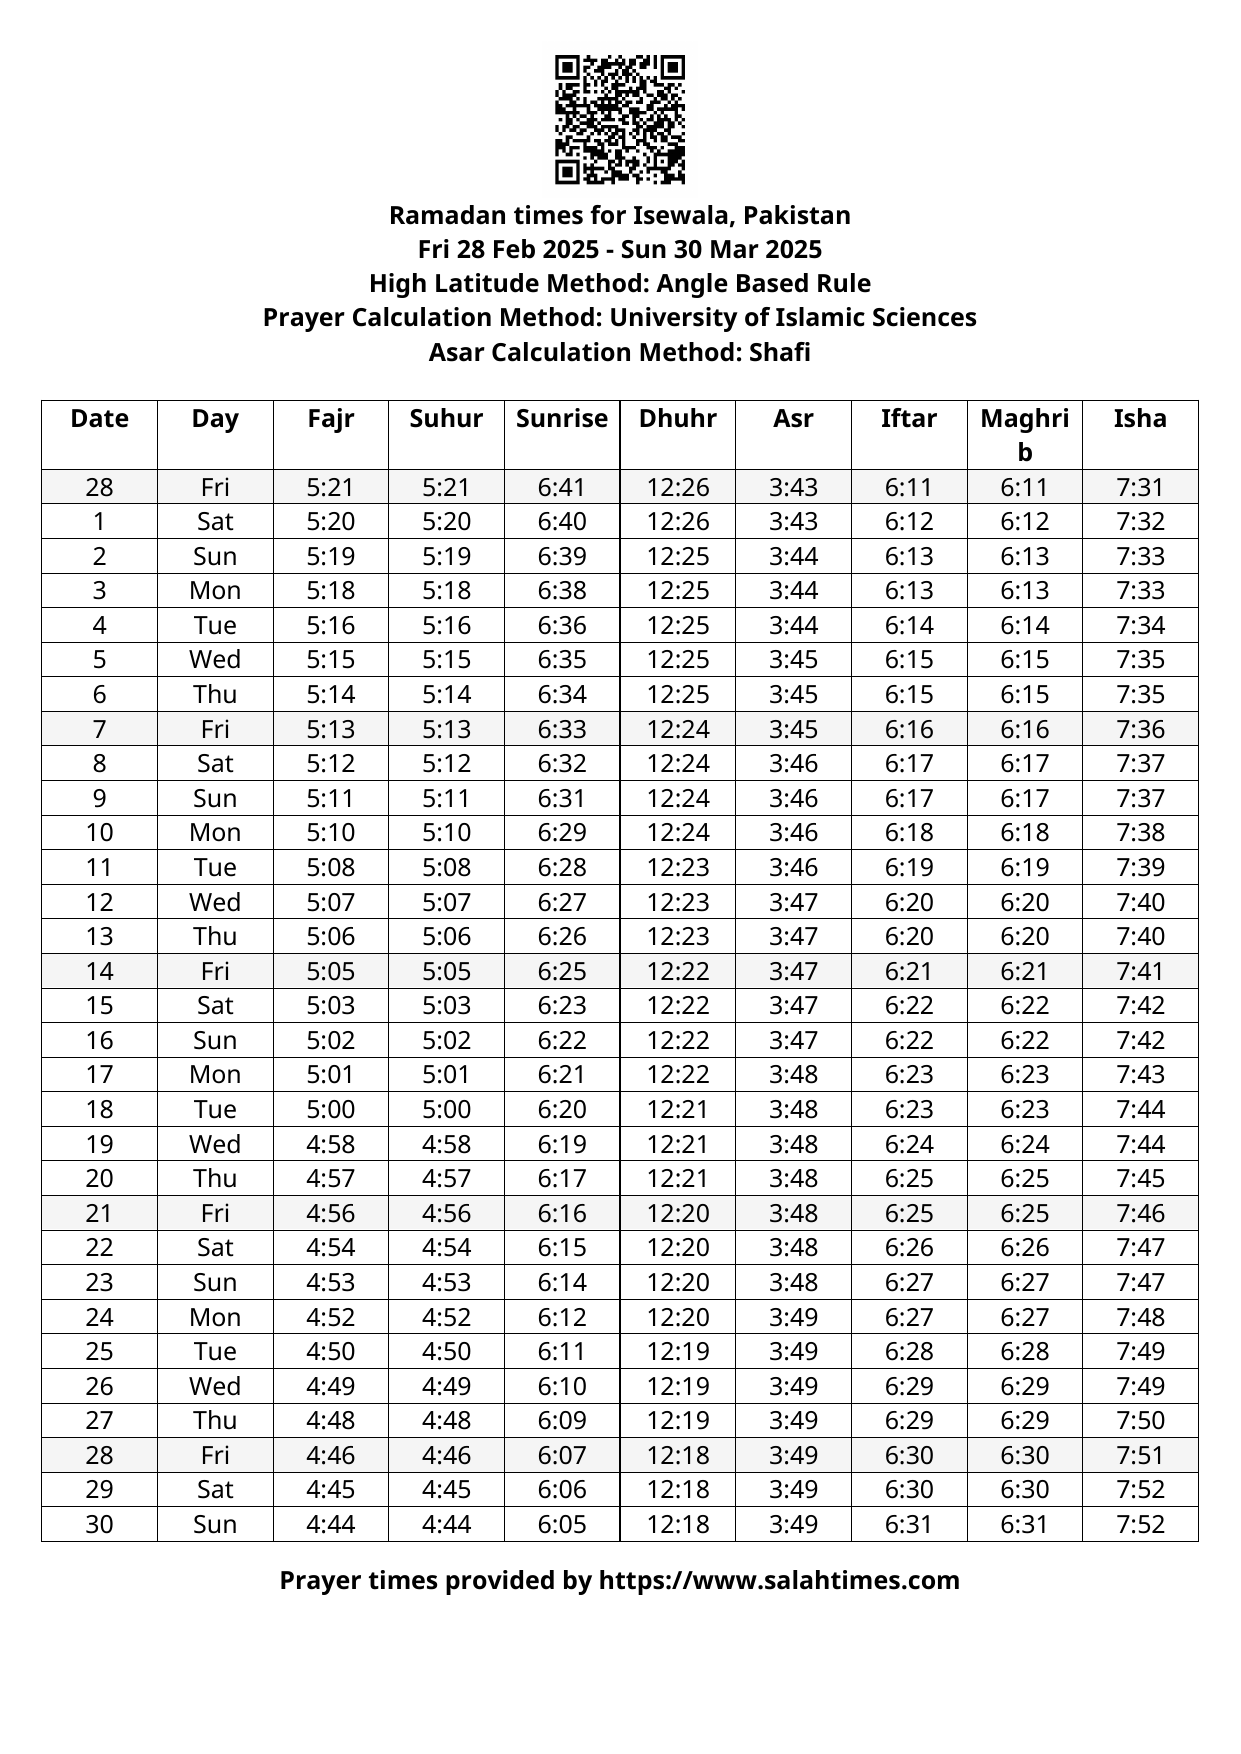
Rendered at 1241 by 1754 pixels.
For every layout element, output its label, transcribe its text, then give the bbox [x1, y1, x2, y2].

table_cell 5:14 [389, 677, 504, 711]
table_cell 6:20 [852, 885, 967, 918]
table_cell 3:47 [736, 989, 851, 1022]
table_cell 7:44 [1083, 1092, 1198, 1126]
table_cell 6:29 [968, 1404, 1082, 1437]
table_cell Sat [158, 504, 273, 538]
table_cell 6:17 [968, 746, 1082, 780]
table_cell Fri [158, 1196, 273, 1229]
table_cell 3 [42, 574, 157, 607]
table_cell Tue [158, 1334, 273, 1368]
table_header Maghrib [968, 401, 1082, 469]
table_cell 3:48 [736, 1231, 851, 1264]
table_cell 5:07 [274, 885, 388, 918]
table_cell 12:24 [621, 746, 735, 780]
table_cell 6:25 [968, 1196, 1082, 1229]
table_cell 6:31 [852, 1507, 967, 1541]
table_cell 7:35 [1083, 677, 1198, 711]
table_cell 4:56 [389, 1196, 504, 1229]
table_cell Thu [158, 1404, 273, 1437]
table_cell 5:02 [389, 1023, 504, 1057]
table_cell 5:15 [274, 643, 388, 676]
table_cell 5:14 [274, 677, 388, 711]
table_cell 4:53 [274, 1265, 388, 1299]
table_cell 7:42 [1083, 989, 1198, 1022]
table_cell 5:21 [389, 470, 504, 503]
table_cell 3:45 [736, 712, 851, 745]
table_cell 6:36 [505, 608, 619, 642]
table_cell 6:34 [505, 677, 619, 711]
table_cell Mon [158, 574, 273, 607]
table_cell 5:16 [389, 608, 504, 642]
table_cell 6:14 [852, 608, 967, 642]
table_cell 12 [42, 885, 157, 918]
table_cell Sun [158, 1507, 273, 1541]
table_cell 4:52 [389, 1300, 504, 1333]
table_cell 7:45 [1083, 1161, 1198, 1195]
table_cell Fri [158, 712, 273, 745]
table_cell 6:11 [852, 470, 967, 503]
table_header Day [158, 401, 273, 469]
table_cell 6:13 [852, 574, 967, 607]
table_cell 6:30 [852, 1473, 967, 1506]
table_header Fajr [274, 401, 388, 469]
table_cell 6:11 [505, 1334, 619, 1368]
table_cell 6:20 [968, 885, 1082, 918]
table_cell Mon [158, 1300, 273, 1333]
table_cell 6:15 [852, 677, 967, 711]
table_cell 5:11 [274, 781, 388, 814]
table_cell 6:10 [505, 1369, 619, 1402]
table_cell 6:09 [505, 1404, 619, 1437]
table_cell 12:26 [621, 470, 735, 503]
table_cell 5 [42, 643, 157, 676]
table_cell 7:35 [1083, 643, 1198, 676]
table_cell 4:46 [389, 1438, 504, 1472]
table_cell 20 [42, 1161, 157, 1195]
table_cell 25 [42, 1334, 157, 1368]
picture [542, 41, 699, 198]
table_cell 6:26 [968, 1231, 1082, 1264]
table_cell 4:46 [274, 1438, 388, 1472]
table_cell 5:20 [389, 504, 504, 538]
table_cell 12:20 [621, 1231, 735, 1264]
table_cell 4 [42, 608, 157, 642]
table_cell 12:25 [621, 539, 735, 572]
table_cell 6:17 [968, 781, 1082, 814]
table_cell 7:33 [1083, 574, 1198, 607]
table_cell 12:23 [621, 850, 735, 884]
table_cell 11 [42, 850, 157, 884]
table_cell 6:25 [852, 1161, 967, 1195]
table_cell 4:44 [389, 1507, 504, 1541]
table_cell 12:18 [621, 1507, 735, 1541]
table_cell Sat [158, 989, 273, 1022]
table_cell Mon [158, 1058, 273, 1091]
table_cell 6:12 [968, 504, 1082, 538]
table_cell 4:49 [274, 1369, 388, 1402]
table_cell 12:25 [621, 574, 735, 607]
table_cell 3:49 [736, 1369, 851, 1402]
table_cell 5:10 [389, 816, 504, 849]
table_cell 3:49 [736, 1438, 851, 1472]
table_cell 7:44 [1083, 1127, 1198, 1160]
table_cell 3:48 [736, 1161, 851, 1195]
table_cell 6:27 [505, 885, 619, 918]
table_cell Sun [158, 781, 273, 814]
table_cell 6:14 [968, 608, 1082, 642]
table_cell 6:21 [968, 954, 1082, 987]
table_cell 5:01 [389, 1058, 504, 1091]
table_cell 2 [42, 539, 157, 572]
table_cell 3:47 [736, 1023, 851, 1057]
table_cell 12:19 [621, 1404, 735, 1437]
table_cell 6:26 [505, 919, 619, 953]
table_cell 28 [42, 1438, 157, 1472]
table_cell 16 [42, 1023, 157, 1057]
table_cell 5:19 [274, 539, 388, 572]
table_cell 7:36 [1083, 712, 1198, 745]
table_cell 6:19 [852, 850, 967, 884]
table_cell 3:43 [736, 470, 851, 503]
table_cell 24 [42, 1300, 157, 1333]
table_cell 12:21 [621, 1127, 735, 1160]
table_cell 7:48 [1083, 1300, 1198, 1333]
table_cell 6:23 [852, 1092, 967, 1126]
table_cell 6:30 [968, 1473, 1082, 1506]
table_cell 6:25 [505, 954, 619, 987]
table_cell Sun [158, 1023, 273, 1057]
table_cell 5:08 [389, 850, 504, 884]
table_cell 26 [42, 1369, 157, 1402]
table_cell 6:35 [505, 643, 619, 676]
table_cell 7:41 [1083, 954, 1198, 987]
table_cell 3:48 [736, 1058, 851, 1091]
table_cell 6:30 [968, 1438, 1082, 1472]
table_cell 6:32 [505, 746, 619, 780]
table_cell 6:22 [852, 989, 967, 1022]
table_cell 6:14 [505, 1265, 619, 1299]
table_cell 4:45 [389, 1473, 504, 1506]
table_cell 12:22 [621, 954, 735, 987]
table_cell 6:12 [505, 1300, 619, 1333]
table_cell 7:34 [1083, 608, 1198, 642]
table_cell 6:29 [968, 1369, 1082, 1402]
table_cell 6:15 [968, 643, 1082, 676]
table_cell 4:52 [274, 1300, 388, 1333]
table_cell 6:17 [505, 1161, 619, 1195]
table_cell 3:44 [736, 539, 851, 572]
table_cell 4:49 [389, 1369, 504, 1402]
table_cell 5:16 [274, 608, 388, 642]
table_cell 7:32 [1083, 504, 1198, 538]
table_cell 6:27 [852, 1300, 967, 1333]
table_cell 5:00 [274, 1092, 388, 1126]
table_cell 6:18 [852, 816, 967, 849]
table_cell 7:40 [1083, 885, 1198, 918]
table_cell 3:49 [736, 1507, 851, 1541]
table_cell 3:45 [736, 643, 851, 676]
table_header Sunrise [505, 401, 619, 469]
table_cell Sun [158, 1265, 273, 1299]
table_cell 6:26 [852, 1231, 967, 1264]
table_cell 5:11 [389, 781, 504, 814]
table_cell 6:20 [852, 919, 967, 953]
table_cell 6:25 [968, 1161, 1082, 1195]
table_cell 6:19 [505, 1127, 619, 1160]
table_cell 27 [42, 1404, 157, 1437]
table_cell 22 [42, 1231, 157, 1264]
table_cell 7:31 [1083, 470, 1198, 503]
table_header Asr [736, 401, 851, 469]
table_cell 5:15 [389, 643, 504, 676]
table_cell Wed [158, 885, 273, 918]
table_cell 5:05 [389, 954, 504, 987]
table_cell 5:13 [274, 712, 388, 745]
table_cell 5:21 [274, 470, 388, 503]
table_cell 3:49 [736, 1300, 851, 1333]
table_cell 5:06 [389, 919, 504, 953]
table_cell 13 [42, 919, 157, 953]
table_cell 3:47 [736, 885, 851, 918]
table_cell 28 [42, 470, 157, 503]
table_cell 3:48 [736, 1265, 851, 1299]
table_header Isha [1083, 401, 1198, 469]
table_cell 4:53 [389, 1265, 504, 1299]
table_cell 3:46 [736, 816, 851, 849]
table_cell 6:15 [852, 643, 967, 676]
table_cell 5:05 [274, 954, 388, 987]
table_cell Sat [158, 1473, 273, 1506]
table_cell 4:50 [389, 1334, 504, 1368]
table_cell 6:17 [852, 781, 967, 814]
table_cell 6:24 [968, 1127, 1082, 1160]
table_cell 23 [42, 1265, 157, 1299]
table_header Suhur [389, 401, 504, 469]
text Ramadan times for Isewala, Pakistan [42, 198, 1198, 232]
table_cell 7:50 [1083, 1404, 1198, 1437]
table_cell 6:13 [968, 574, 1082, 607]
table_cell 6:23 [505, 989, 619, 1022]
table_cell 4:58 [389, 1127, 504, 1160]
table_cell 5:03 [389, 989, 504, 1022]
table_cell 7:47 [1083, 1265, 1198, 1299]
table_cell 7 [42, 712, 157, 745]
table_cell Sun [158, 539, 273, 572]
table_cell Thu [158, 1161, 273, 1195]
table_cell 6:23 [968, 1092, 1082, 1126]
table_cell 6:41 [505, 470, 619, 503]
table_cell 7:49 [1083, 1334, 1198, 1368]
table_cell 6:16 [968, 712, 1082, 745]
table_header Iftar [852, 401, 967, 469]
table_cell 6:17 [852, 746, 967, 780]
table_header Date [42, 401, 157, 469]
table_cell 6:21 [505, 1058, 619, 1091]
table_cell 6:22 [852, 1023, 967, 1057]
table_cell 12:20 [621, 1196, 735, 1229]
table_cell 3:44 [736, 574, 851, 607]
table_cell 12:19 [621, 1334, 735, 1368]
table_cell 8 [42, 746, 157, 780]
table_cell 12:24 [621, 781, 735, 814]
table_cell Sat [158, 1231, 273, 1264]
table_cell 6:29 [852, 1369, 967, 1402]
table_cell 4:54 [274, 1231, 388, 1264]
table_cell 4:54 [389, 1231, 504, 1264]
table_cell 3:48 [736, 1196, 851, 1229]
table_cell 6:27 [968, 1265, 1082, 1299]
table_cell 7:37 [1083, 781, 1198, 814]
text Fri 28 Feb 2025 - Sun 30 Mar 2025 [42, 232, 1198, 266]
table_cell 7:52 [1083, 1507, 1198, 1541]
table_cell 7:38 [1083, 816, 1198, 849]
table_cell 6:38 [505, 574, 619, 607]
table_cell 12:23 [621, 885, 735, 918]
table_cell 6:22 [968, 989, 1082, 1022]
table_cell 6:31 [505, 781, 619, 814]
table_cell 6:23 [852, 1058, 967, 1091]
table_cell 7:46 [1083, 1196, 1198, 1229]
table_cell 12:25 [621, 608, 735, 642]
table_cell 7:51 [1083, 1438, 1198, 1472]
table_cell 12:18 [621, 1473, 735, 1506]
table_cell 6:16 [852, 712, 967, 745]
table_cell 1 [42, 504, 157, 538]
table_cell 3:49 [736, 1404, 851, 1437]
table_cell 3:48 [736, 1092, 851, 1126]
text Prayer Calculation Method: University of Islamic Sciences [42, 300, 1198, 334]
table_cell 9 [42, 781, 157, 814]
table_cell 12:22 [621, 1023, 735, 1057]
table_cell 3:46 [736, 746, 851, 780]
table_cell Wed [158, 643, 273, 676]
table_cell 6:24 [852, 1127, 967, 1160]
table_cell 6:31 [968, 1507, 1082, 1541]
table_cell 12:24 [621, 712, 735, 745]
table_cell 5:13 [389, 712, 504, 745]
table_cell 6:05 [505, 1507, 619, 1541]
table_cell 6:16 [505, 1196, 619, 1229]
table_cell 6:30 [852, 1438, 967, 1472]
table_cell 6:18 [968, 816, 1082, 849]
table_cell 5:07 [389, 885, 504, 918]
table_cell 7:33 [1083, 539, 1198, 572]
table_cell 12:22 [621, 1058, 735, 1091]
table_cell 3:48 [736, 1127, 851, 1160]
table_cell 5:02 [274, 1023, 388, 1057]
table_cell 14 [42, 954, 157, 987]
table_cell 6:20 [968, 919, 1082, 953]
table_cell 15 [42, 989, 157, 1022]
table_cell 7:43 [1083, 1058, 1198, 1091]
table_cell 5:18 [389, 574, 504, 607]
table_cell Wed [158, 1127, 273, 1160]
table_cell 12:22 [621, 989, 735, 1022]
table_cell 6:15 [505, 1231, 619, 1264]
table_cell 6:06 [505, 1473, 619, 1506]
table_cell Mon [158, 816, 273, 849]
table_cell 6:23 [968, 1058, 1082, 1091]
table_cell Tue [158, 1092, 273, 1126]
table_cell Fri [158, 470, 273, 503]
table_cell Sat [158, 746, 273, 780]
table_cell 12:23 [621, 919, 735, 953]
table_cell 7:40 [1083, 919, 1198, 953]
table_cell 6:19 [968, 850, 1082, 884]
table_cell 6:20 [505, 1092, 619, 1126]
table_cell 3:46 [736, 781, 851, 814]
table_cell 5:10 [274, 816, 388, 849]
table_cell 4:48 [389, 1404, 504, 1437]
table_cell 12:20 [621, 1300, 735, 1333]
table_cell 4:58 [274, 1127, 388, 1160]
table_cell 5:03 [274, 989, 388, 1022]
table_cell 7:49 [1083, 1369, 1198, 1402]
table_cell Thu [158, 677, 273, 711]
table_cell 12:19 [621, 1369, 735, 1402]
table_cell 6:28 [852, 1334, 967, 1368]
table_cell 3:44 [736, 608, 851, 642]
table_cell 12:21 [621, 1092, 735, 1126]
table_cell 7:39 [1083, 850, 1198, 884]
table_cell 6:15 [968, 677, 1082, 711]
table_cell 6:13 [852, 539, 967, 572]
table_cell 4:57 [274, 1161, 388, 1195]
table_cell 6:33 [505, 712, 619, 745]
table_cell 6 [42, 677, 157, 711]
table_cell 4:57 [389, 1161, 504, 1195]
table_cell 12:25 [621, 643, 735, 676]
table_cell 5:18 [274, 574, 388, 607]
table_cell 6:27 [852, 1265, 967, 1299]
table_cell 6:28 [968, 1334, 1082, 1368]
table_cell 21 [42, 1196, 157, 1229]
table_cell 30 [42, 1507, 157, 1541]
table_cell 5:00 [389, 1092, 504, 1126]
table_cell 18 [42, 1092, 157, 1126]
table_cell 17 [42, 1058, 157, 1091]
table_cell 5:12 [389, 746, 504, 780]
table_cell 4:50 [274, 1334, 388, 1368]
table_cell 4:45 [274, 1473, 388, 1506]
table_cell 6:22 [968, 1023, 1082, 1057]
table_cell 29 [42, 1473, 157, 1506]
table_cell 5:19 [389, 539, 504, 572]
table_cell Fri [158, 1438, 273, 1472]
table_cell 4:48 [274, 1404, 388, 1437]
table_cell 12:18 [621, 1438, 735, 1472]
table_cell 12:24 [621, 816, 735, 849]
table_header Dhuhr [621, 401, 735, 469]
table_cell 6:13 [968, 539, 1082, 572]
text Asar Calculation Method: Shafi [42, 334, 1198, 368]
table_cell 6:28 [505, 850, 619, 884]
table_cell 5:12 [274, 746, 388, 780]
table_cell 6:39 [505, 539, 619, 572]
table_cell Tue [158, 608, 273, 642]
table_cell 6:29 [505, 816, 619, 849]
table_cell 12:25 [621, 677, 735, 711]
table_cell 10 [42, 816, 157, 849]
table_cell 3:45 [736, 677, 851, 711]
table_cell 6:40 [505, 504, 619, 538]
table_cell 5:20 [274, 504, 388, 538]
table_cell Fri [158, 954, 273, 987]
table_cell 3:46 [736, 850, 851, 884]
table_cell 3:49 [736, 1334, 851, 1368]
table_cell 7:42 [1083, 1023, 1198, 1057]
table_cell 19 [42, 1127, 157, 1160]
table_cell 6:21 [852, 954, 967, 987]
table_cell 7:52 [1083, 1473, 1198, 1506]
table_cell 6:29 [852, 1404, 967, 1437]
table_cell 6:07 [505, 1438, 619, 1472]
text Prayer times provided by https://www.salahtimes.com [42, 1563, 1198, 1597]
table_cell 6:27 [968, 1300, 1082, 1333]
table_cell 3:47 [736, 954, 851, 987]
table_cell 3:43 [736, 504, 851, 538]
table_cell 7:47 [1083, 1231, 1198, 1264]
table_cell 12:26 [621, 504, 735, 538]
table_cell 6:25 [852, 1196, 967, 1229]
table_cell Tue [158, 850, 273, 884]
table_cell 5:08 [274, 850, 388, 884]
table_cell 6:11 [968, 470, 1082, 503]
table_cell 12:21 [621, 1161, 735, 1195]
text High Latitude Method: Angle Based Rule [42, 266, 1198, 300]
table_cell 6:22 [505, 1023, 619, 1057]
table_cell 3:47 [736, 919, 851, 953]
table_cell 6:12 [852, 504, 967, 538]
table_cell 5:01 [274, 1058, 388, 1091]
table_cell 4:44 [274, 1507, 388, 1541]
table_cell 7:37 [1083, 746, 1198, 780]
table_cell Thu [158, 919, 273, 953]
table_cell 12:20 [621, 1265, 735, 1299]
table_cell 3:49 [736, 1473, 851, 1506]
table_cell Wed [158, 1369, 273, 1402]
table_cell 4:56 [274, 1196, 388, 1229]
table_cell 5:06 [274, 919, 388, 953]
